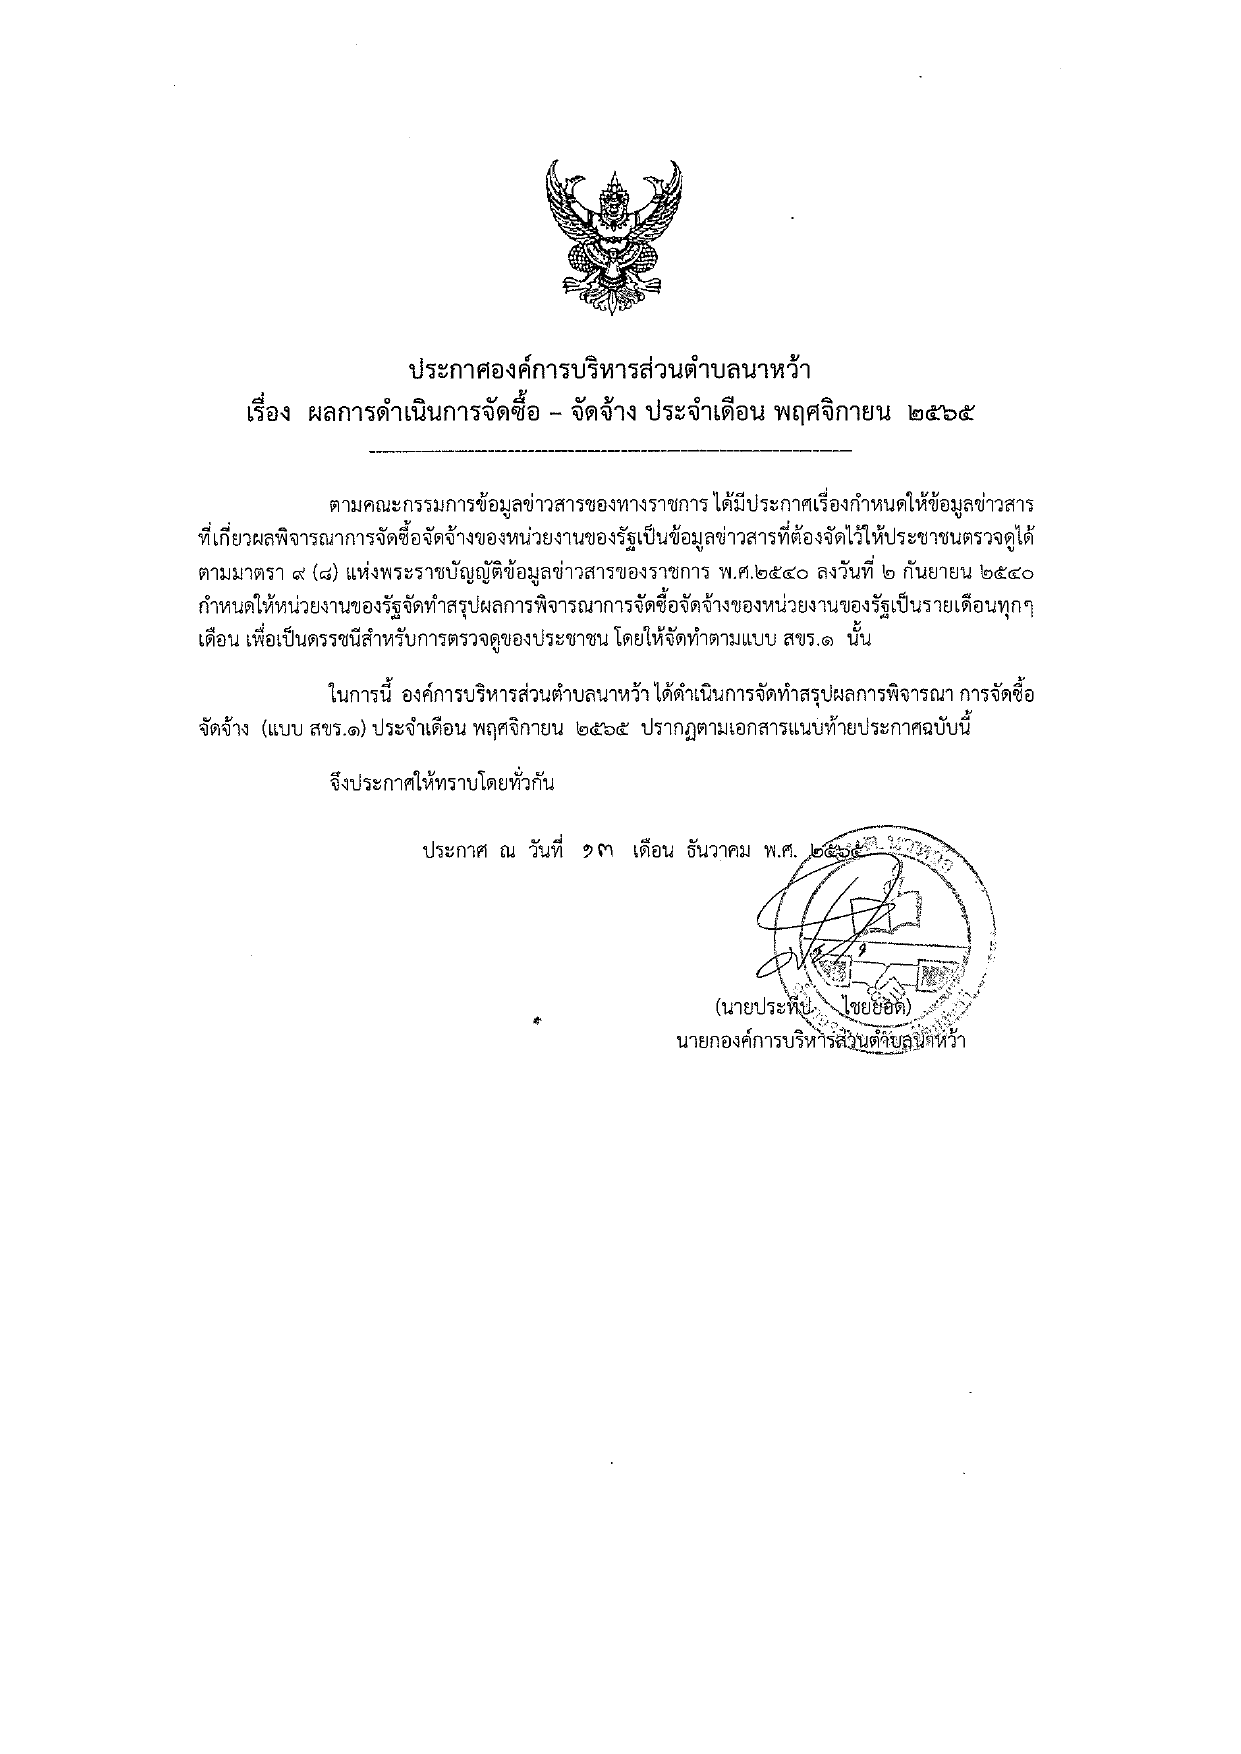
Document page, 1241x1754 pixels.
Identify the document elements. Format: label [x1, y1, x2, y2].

picture [61, 29, 1177, 1604]
